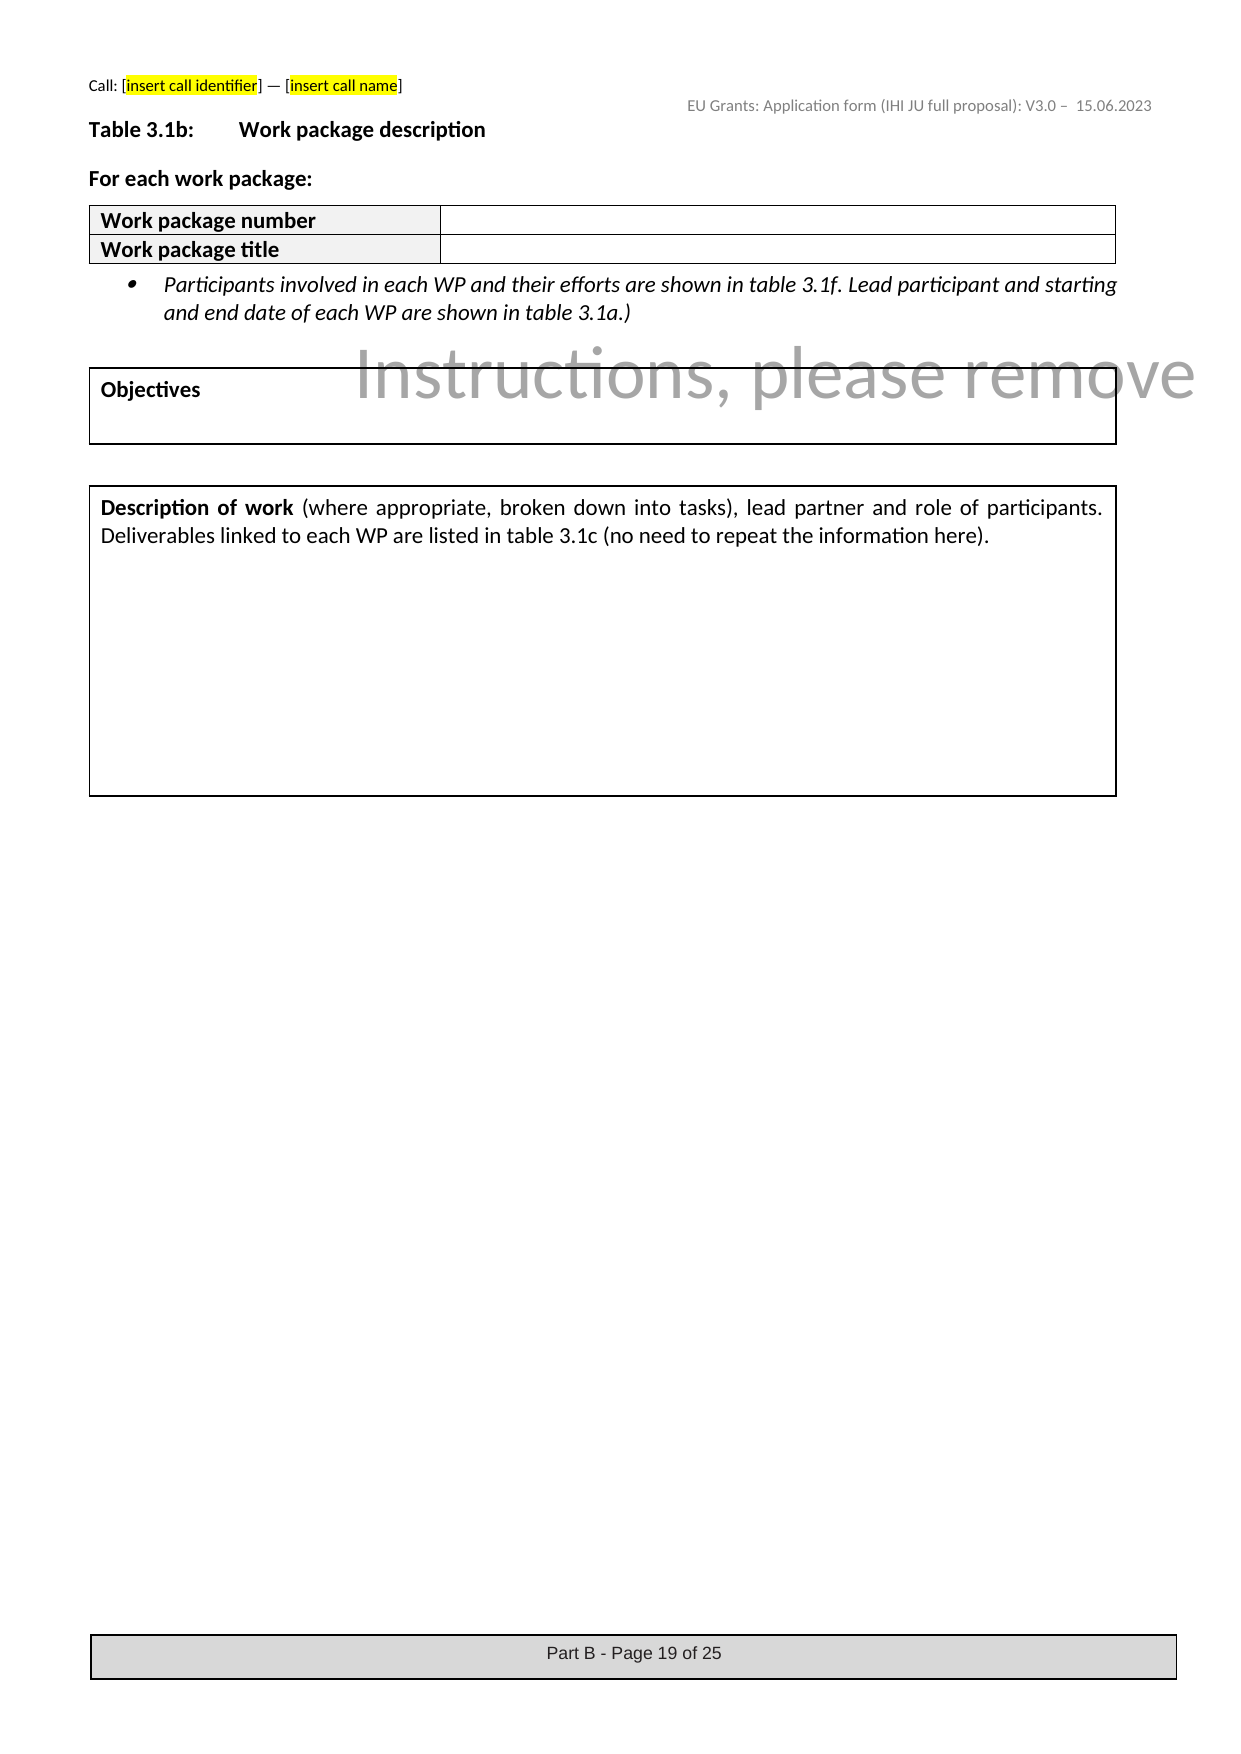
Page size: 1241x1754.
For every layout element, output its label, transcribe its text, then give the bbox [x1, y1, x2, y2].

table_header Objectives [90, 369, 1115, 443]
table_header Work package number [90, 206, 440, 234]
table_cell [441, 235, 1115, 263]
text For each work package: [89, 164, 1152, 192]
table_header [441, 206, 1115, 234]
list Participants involved in each WP and their efforts are shown in table 3.1f. Lead participant and starting and end date of each WP are shown in table 3.1a.) [126, 270, 1152, 326]
table_header Description of work (where appropriate, broken down into tasks), lead partner and role of participants. Deliverables linked to each WP are listed in table 3.1c (no need to repeat the information here). [90, 487, 1115, 795]
text Table 3.1b: Work package description [89, 116, 1152, 144]
table_cell Work package title [90, 235, 440, 263]
